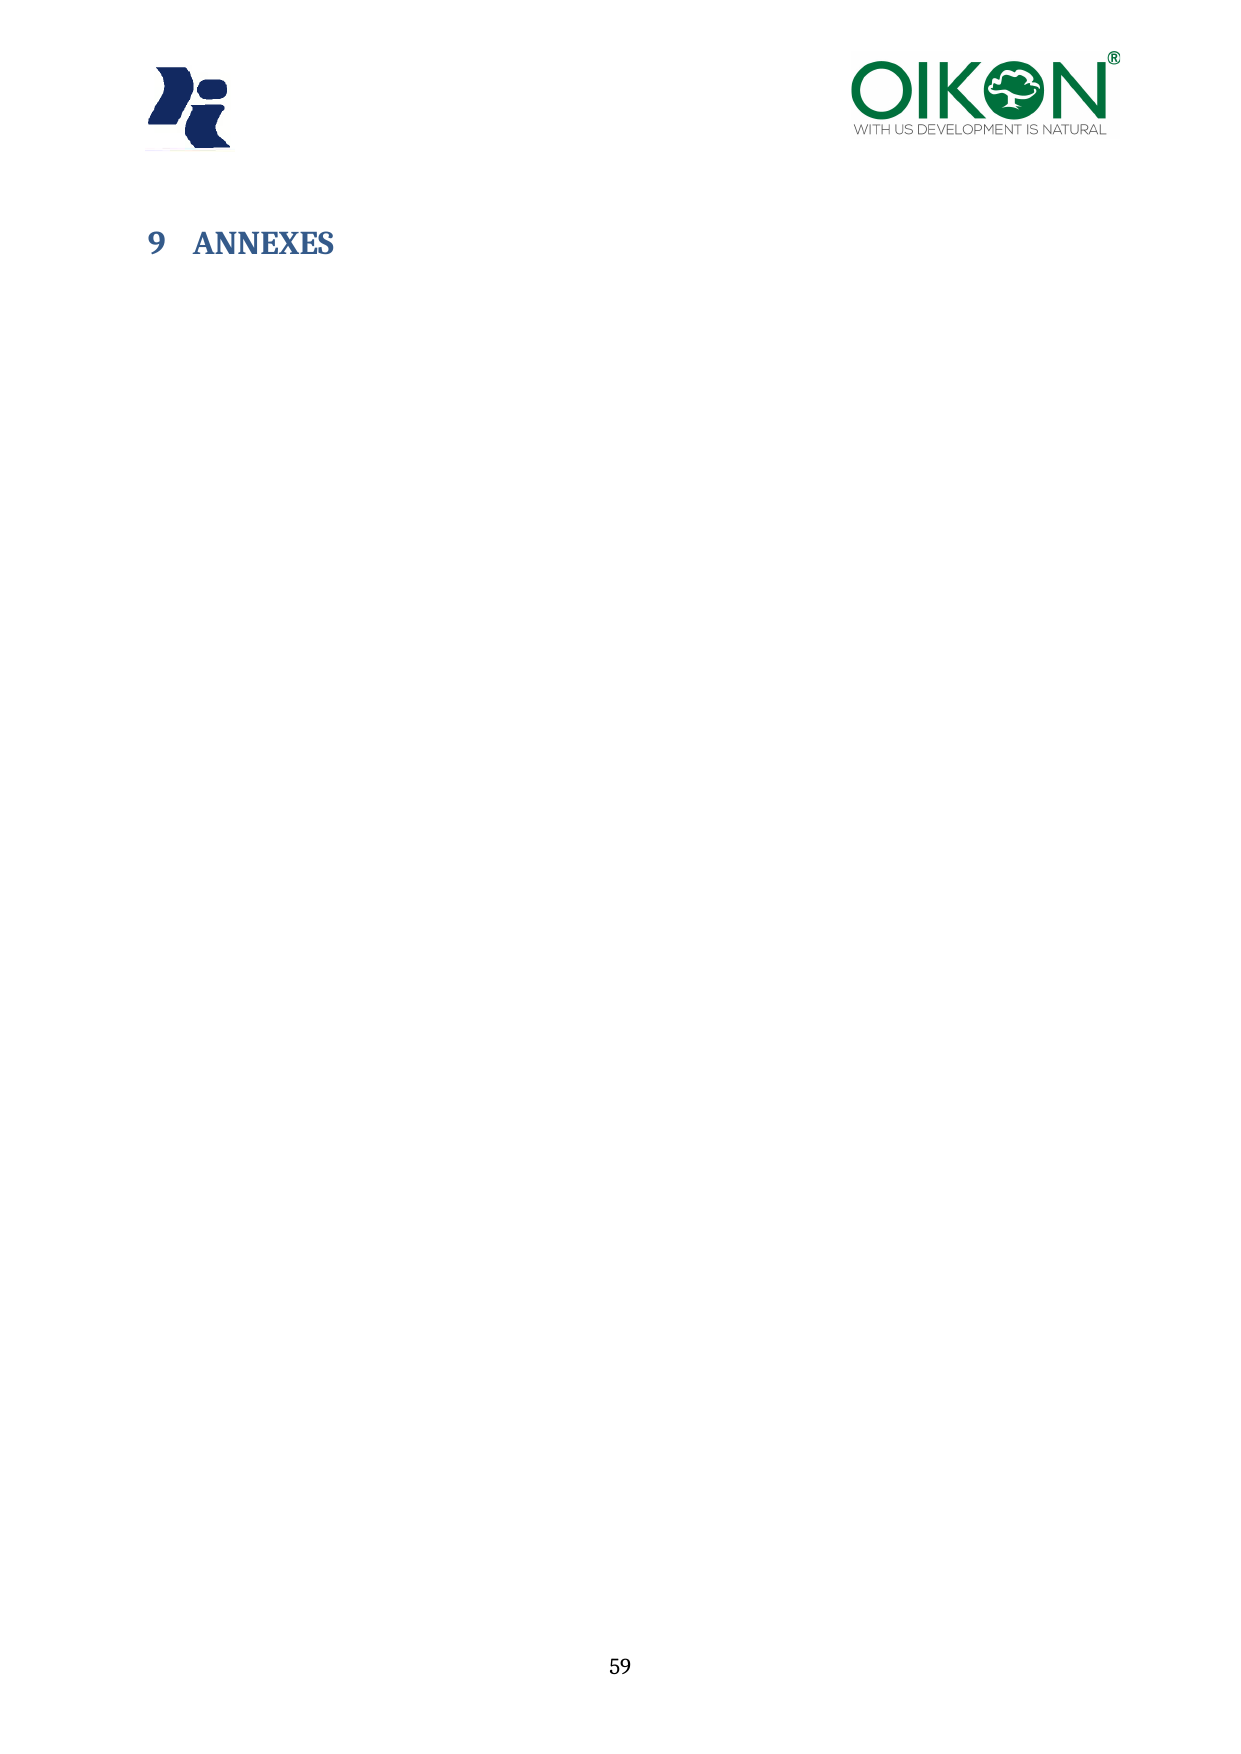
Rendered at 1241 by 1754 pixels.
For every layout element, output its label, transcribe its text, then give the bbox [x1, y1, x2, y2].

picture [851, 51, 1121, 139]
subtitle ANNEXES [148, 224, 1093, 263]
